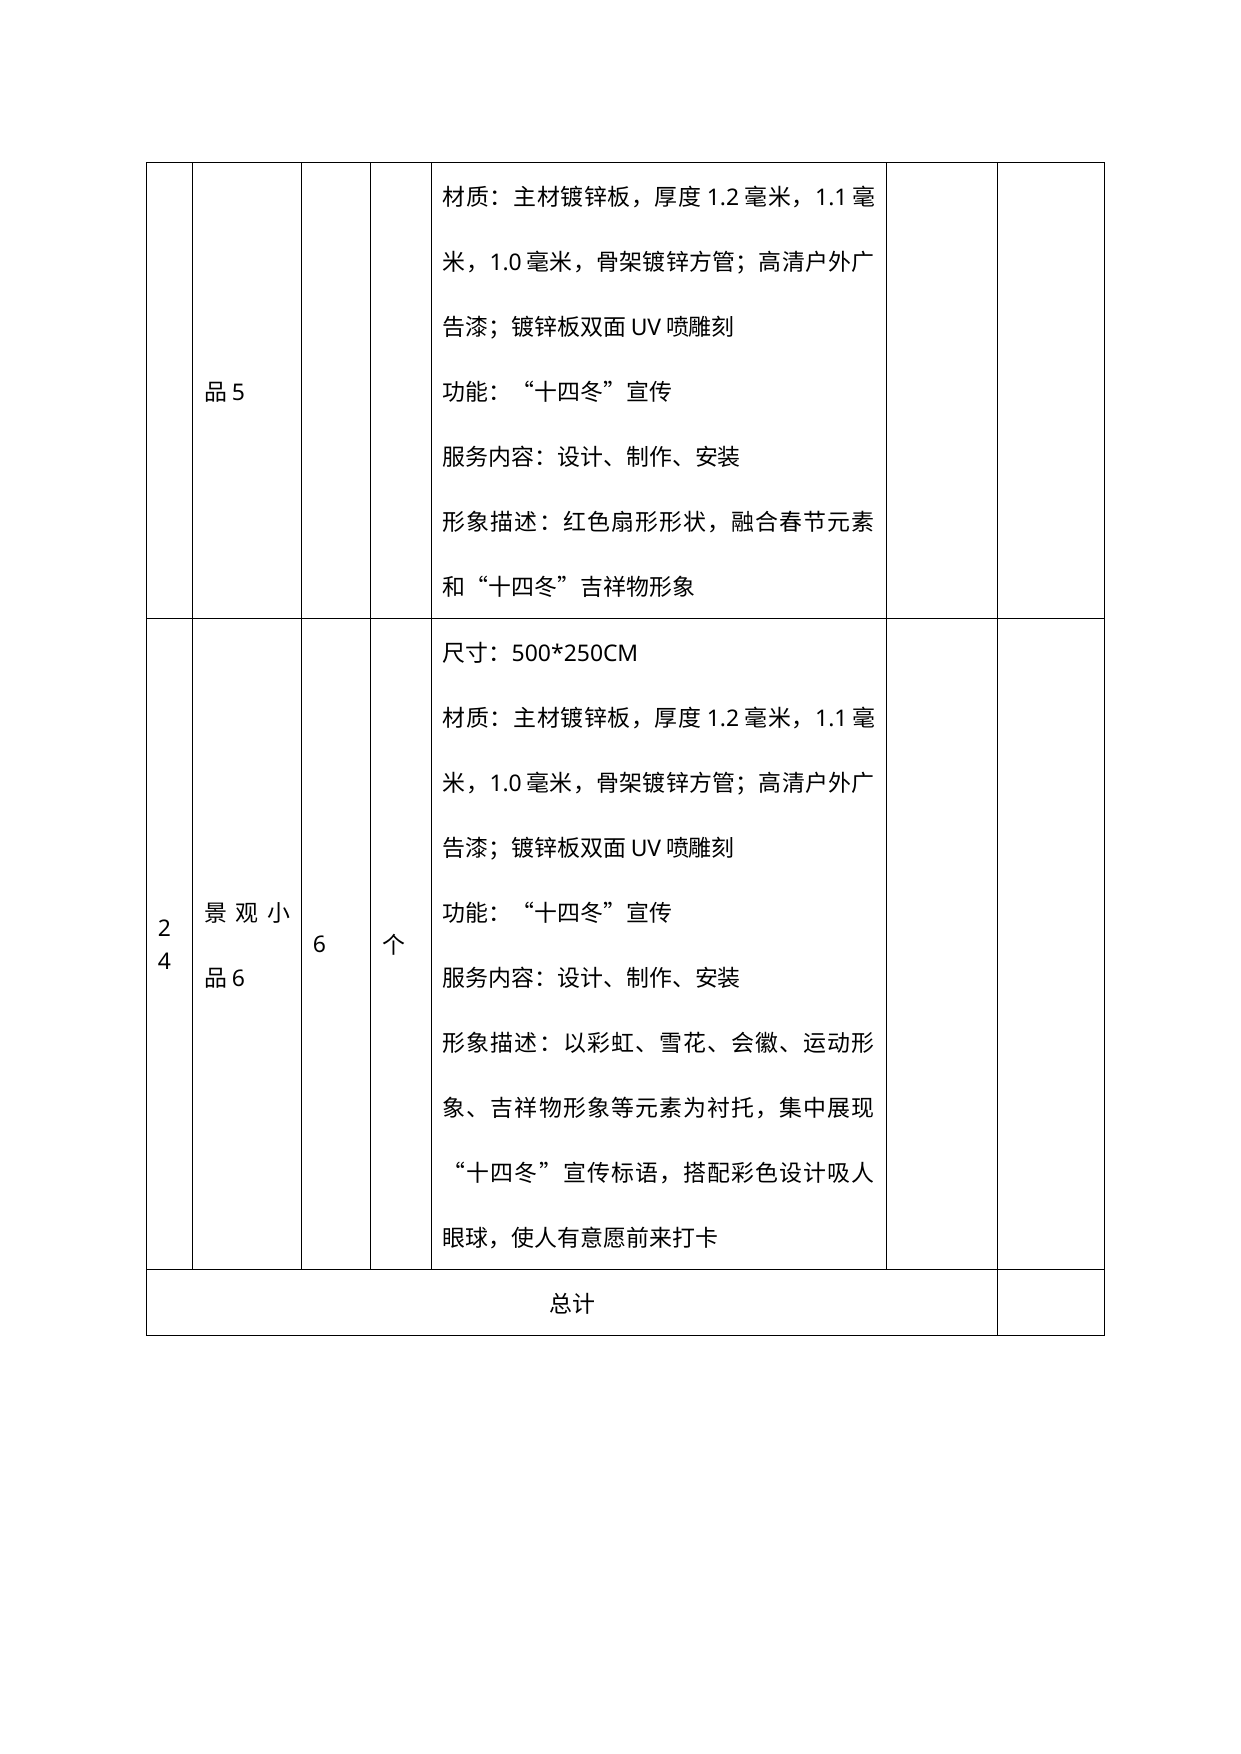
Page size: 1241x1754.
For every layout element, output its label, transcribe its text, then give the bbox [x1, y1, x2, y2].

table_cell 个 [371, 163, 431, 618]
table_cell 景观小品5 [193, 163, 301, 618]
table_cell 尺寸：500*250CM 材质：主材镀锌板，厚度1.2毫米，1.1毫米，1.0毫米，骨架镀锌方管；高清户外广告漆；镀锌板双面UV喷雕刻 功能：“十四冬”宣传 服务内容：设计、制作、安装 形象描述：以彩虹、雪花、会徽、运动形象、吉祥物形象等元素为衬托，集中展现“十四冬”宣传标语，搭配彩色设计吸人眼球，使人有意愿前来打卡 [432, 619, 886, 1269]
table_cell [998, 619, 1104, 1269]
table_cell 24 [147, 619, 192, 1269]
table_cell [998, 163, 1104, 618]
table_cell 1 [302, 163, 370, 618]
table_cell 景观小品6 [193, 619, 301, 1269]
table_cell 6 [302, 619, 370, 1269]
table_cell 个 [371, 619, 431, 1269]
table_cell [432, 163, 886, 618]
table_cell 总计 [147, 1270, 997, 1335]
table_cell [887, 163, 997, 618]
table_cell [887, 619, 997, 1269]
table_cell [998, 1270, 1104, 1335]
table_cell 23 [147, 163, 192, 618]
